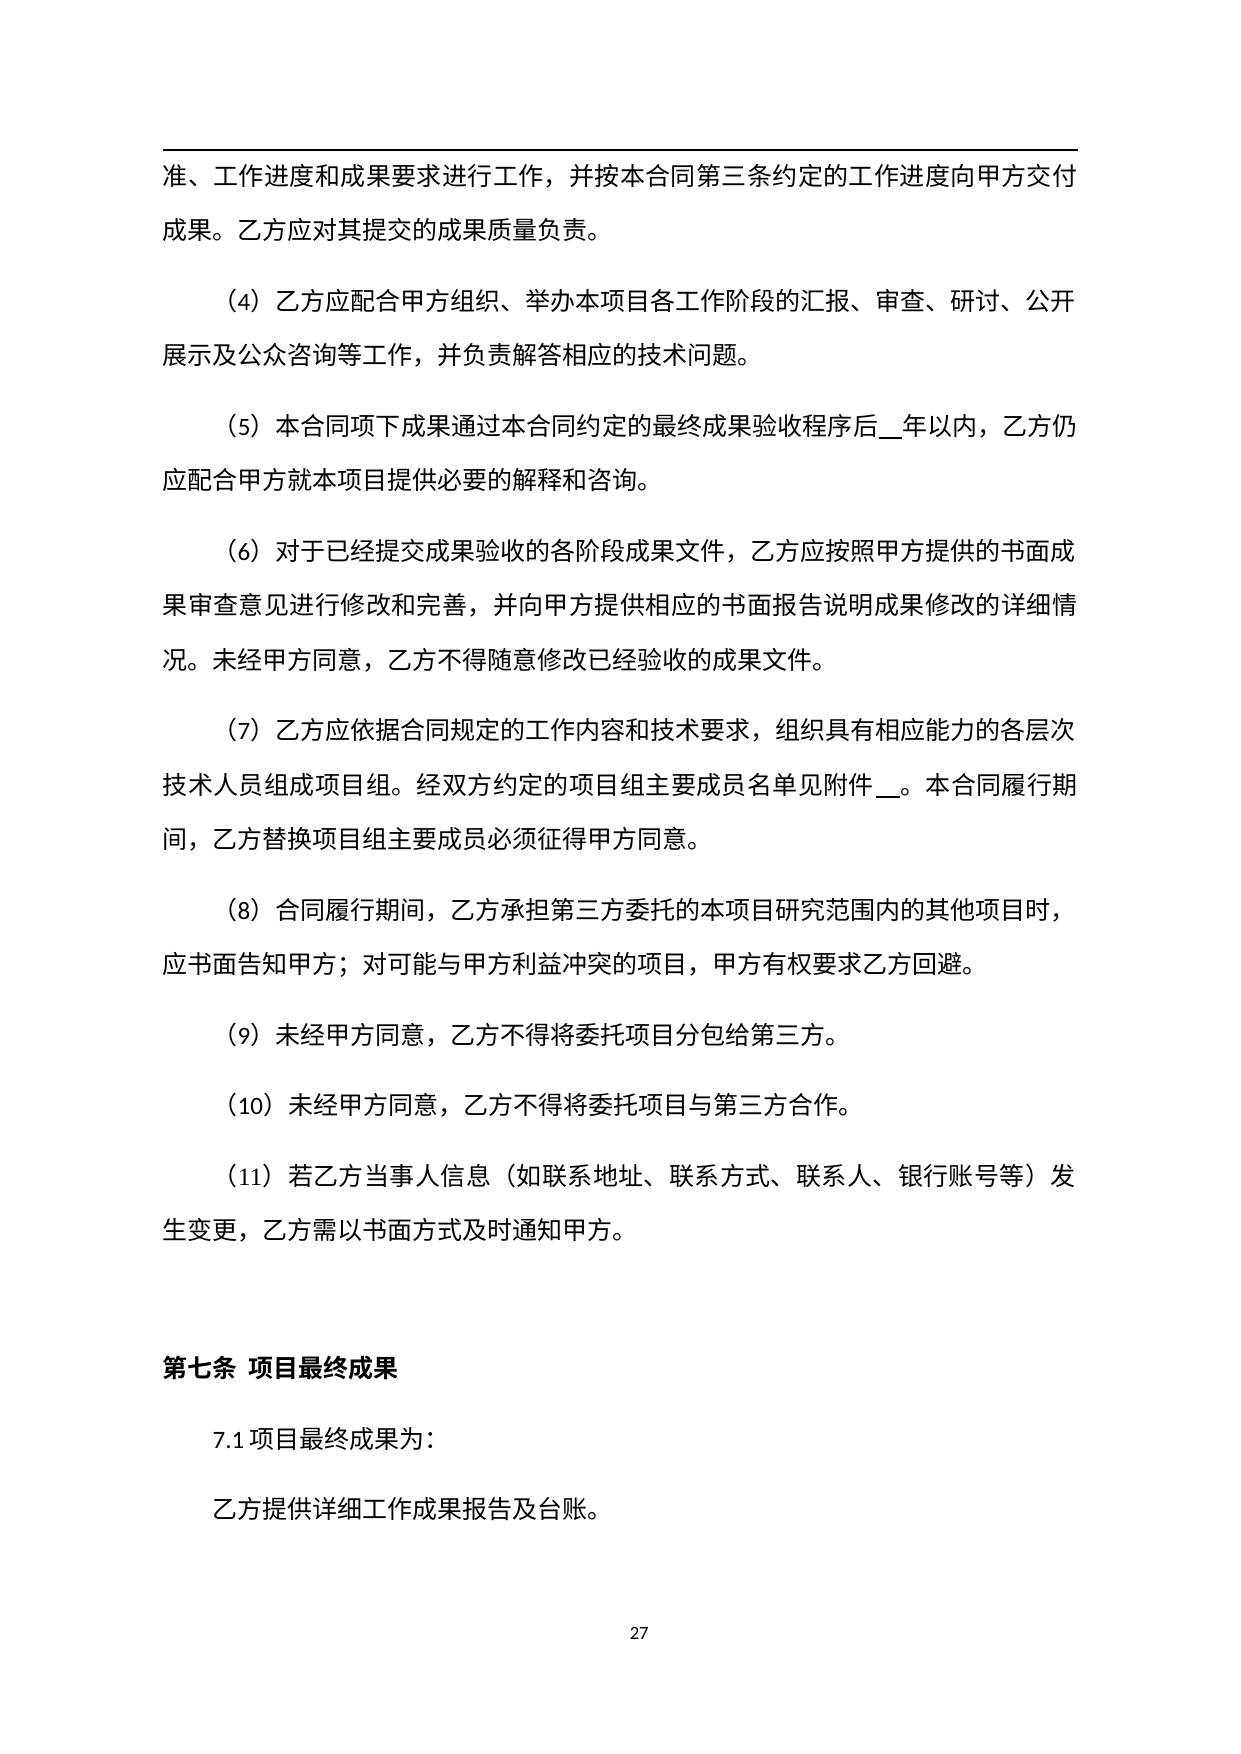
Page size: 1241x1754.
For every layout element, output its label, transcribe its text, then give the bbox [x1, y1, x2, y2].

text （9）未经甲方同意，乙方不得将委托项目分包给第三方。 [162, 1015, 1078, 1051]
text （4）乙方应配合甲方组织、举办本项目各工作阶段的汇报、审查、研讨、公开展示及公众咨询等工作，并负责解答相应的技术问题。 [162, 281, 1078, 372]
text 7.1项目最终成果为： [162, 1419, 1078, 1456]
text （8）合同履行期间，乙方承担第三方委托的本项目研究范围内的其他项目时，应书面告知甲方；对可能与甲方利益冲突的项目，甲方有权要求乙方回避。 [162, 890, 1078, 981]
text 第七条 项目最终成果 [162, 1349, 1078, 1385]
text （7）乙方应依据合同规定的工作内容和技术要求，组织具有相应能力的各层次技术人员组成项目组。经双方约定的项目组主要成员名单见附件 。本合同履行期间，乙方替换项目组主要成员必须征得甲方同意。 [162, 711, 1078, 856]
text 乙方提供详细工作成果报告及台账。 [162, 1490, 1078, 1526]
text （11）若乙方当事人信息（如联系地址、联系方式、联系人、银行账号等）发生变更，乙方需以书面方式及时通知甲方。 [162, 1156, 1078, 1247]
text （6）对于已经提交成果验收的各阶段成果文件，乙方应按照甲方提供的书面成果审查意见进行修改和完善，并向甲方提供相应的书面报告说明成果修改的详细情况。未经甲方同意，乙方不得随意修改已经验收的成果文件。 [162, 531, 1078, 676]
text （5）本合同项下成果通过本合同约定的最终成果验收程序后 年以内，乙方仍应配合甲方就本项目提供必要的解释和咨询。 [162, 406, 1078, 497]
text （10）未经甲方同意，乙方不得将委托项目与第三方合作。 [162, 1086, 1078, 1122]
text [162, 156, 1078, 247]
